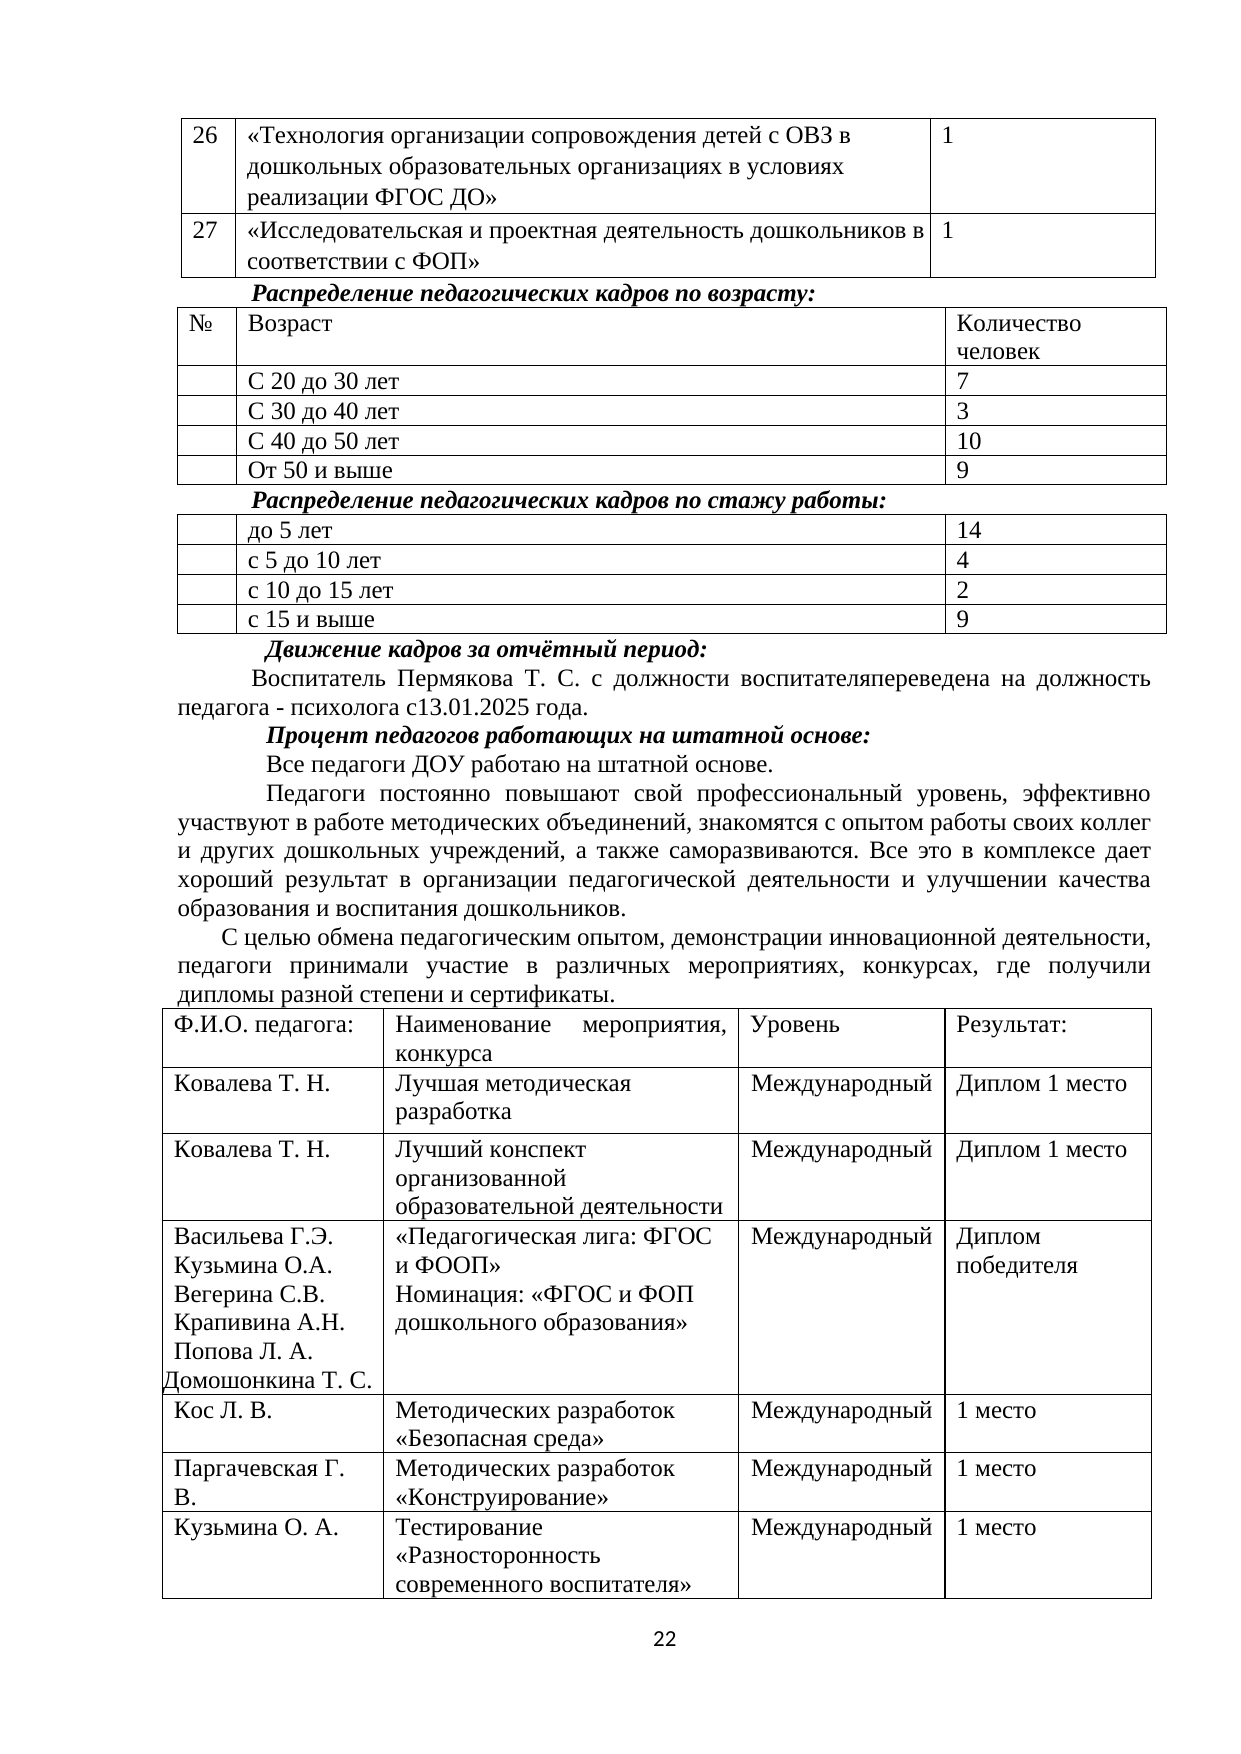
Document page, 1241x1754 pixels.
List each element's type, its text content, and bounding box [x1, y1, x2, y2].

table_cell Васильева Г.Э. Кузьмина О.А. Вегерина С.В. Крапивина А.Н. Попова Л. А. Домошонкина Т. С. [163, 1221, 383, 1394]
table_cell Международный [739, 1134, 944, 1220]
table_cell 9 [946, 605, 1166, 633]
text Процент педагогов работающих на штатной основе: [177, 721, 1152, 749]
table_header № [178, 308, 236, 365]
text Педагоги постоянно повышают свой профессиональный уровень, эффективно участвуют в работе методических объединений, знакомятся с опытом работы своих коллег и других дошкольных учреждений, а также саморазвиваются. Все это в комплексе дает хороший результат в организации педагогической деятельности и улучшении качества образования и воспитания дошкольников. [177, 778, 1152, 922]
table_cell «Исследовательская и проектная деятельность дошкольников в соответствии с ФОП» [236, 214, 930, 277]
table_cell 1 [931, 119, 1155, 213]
table_header Ф.И.О. педагога: [163, 1009, 383, 1067]
table_cell [178, 366, 236, 395]
table_cell 9 [946, 456, 1166, 484]
table_cell 26 [182, 119, 235, 213]
table_cell Международный [739, 1453, 944, 1511]
table_header до 5 лет [237, 515, 945, 544]
table_cell «Технология организации сопровождения детей с ОВЗ в дошкольных образовательных организациях в условиях реализации ФГОС ДО» [236, 119, 930, 213]
text Распределение педагогических кадров по стажу работы: [177, 485, 1152, 514]
table_cell «Педагогическая лига: ФГОС и ФООП» Номинация: «ФГОС и ФОП дошкольного образования» [384, 1221, 738, 1394]
table_cell Диплом победителя [946, 1221, 1151, 1394]
table_cell 3 [946, 396, 1166, 425]
table_cell [178, 456, 236, 484]
table_cell Кос Л. В. [163, 1395, 383, 1452]
table_cell Международный [739, 1512, 944, 1598]
table_cell [178, 605, 236, 633]
table_cell 4 [946, 545, 1166, 574]
table_cell [178, 575, 236, 603]
table_cell [178, 426, 236, 454]
table_cell С 30 до 40 лет [237, 396, 945, 425]
table_cell Методических разработок «Безопасная среда» [384, 1395, 738, 1452]
table_cell 2 [946, 575, 1166, 603]
text Все педагоги ДОУ работаю на штатной основе. [177, 749, 1152, 778]
table_cell 10 [946, 426, 1166, 454]
table_cell Лучший конспект организованной образовательной деятельности [384, 1134, 738, 1220]
table_cell [178, 545, 236, 574]
table_cell С 20 до 30 лет [237, 366, 945, 395]
table_cell Диплом 1 место [946, 1134, 1151, 1220]
table_header 14 [946, 515, 1166, 544]
table_header Возраст [237, 308, 945, 365]
text Воспитатель Пермякова Т. С. с должности воспитателяпереведена на должность педагога - психолога с13.01.2025 года. [177, 663, 1152, 721]
table_cell с 10 до 15 лет [237, 575, 945, 603]
table_cell 1 место [946, 1512, 1151, 1598]
table_cell Международный [739, 1068, 944, 1133]
table_header Количество человек [946, 308, 1166, 365]
text Распределение педагогических кадров по возрасту: [177, 278, 1152, 307]
table_cell Кузьмина О. А. [163, 1512, 383, 1598]
table_cell Международный [739, 1221, 944, 1394]
text С целью обмена педагогическим опытом, демонстрации инновационной деятельности, педагоги принимали участие в различных мероприятиях, конкурсах, где получили дипломы разной степени и сертификаты. [177, 922, 1152, 1008]
table_cell С 40 до 50 лет [237, 426, 945, 454]
table_header Результат: [946, 1009, 1151, 1067]
table_header [178, 515, 236, 544]
text Движение кадров за отчётный период: [177, 634, 1152, 663]
table_cell 7 [946, 366, 1166, 395]
table_cell 27 [182, 214, 235, 277]
table_cell 1 место [946, 1453, 1151, 1511]
table_cell Тестирование «Разносторонность современного воспитателя» [384, 1512, 738, 1598]
table_cell Международный [739, 1395, 944, 1452]
table_cell Ковалева Т. Н. [163, 1134, 383, 1220]
table_cell Паргачевская Г. В. [163, 1453, 383, 1511]
table_cell Диплом 1 место [946, 1068, 1151, 1133]
table_cell 1 [931, 214, 1155, 277]
table_cell с 15 и выше [237, 605, 945, 633]
table_cell [178, 396, 236, 425]
table_cell с 5 до 10 лет [237, 545, 945, 574]
table_cell Ковалева Т. Н. [163, 1068, 383, 1133]
table_header Уровень [739, 1009, 944, 1067]
table_header Наименование мероприятия, конкурса [384, 1009, 738, 1067]
table_cell Методических разработок «Конструирование» [384, 1453, 738, 1511]
table_cell Лучшая методическая разработка [384, 1068, 738, 1133]
table_cell 1 место [946, 1395, 1151, 1452]
table_cell От 50 и выше [237, 456, 945, 484]
